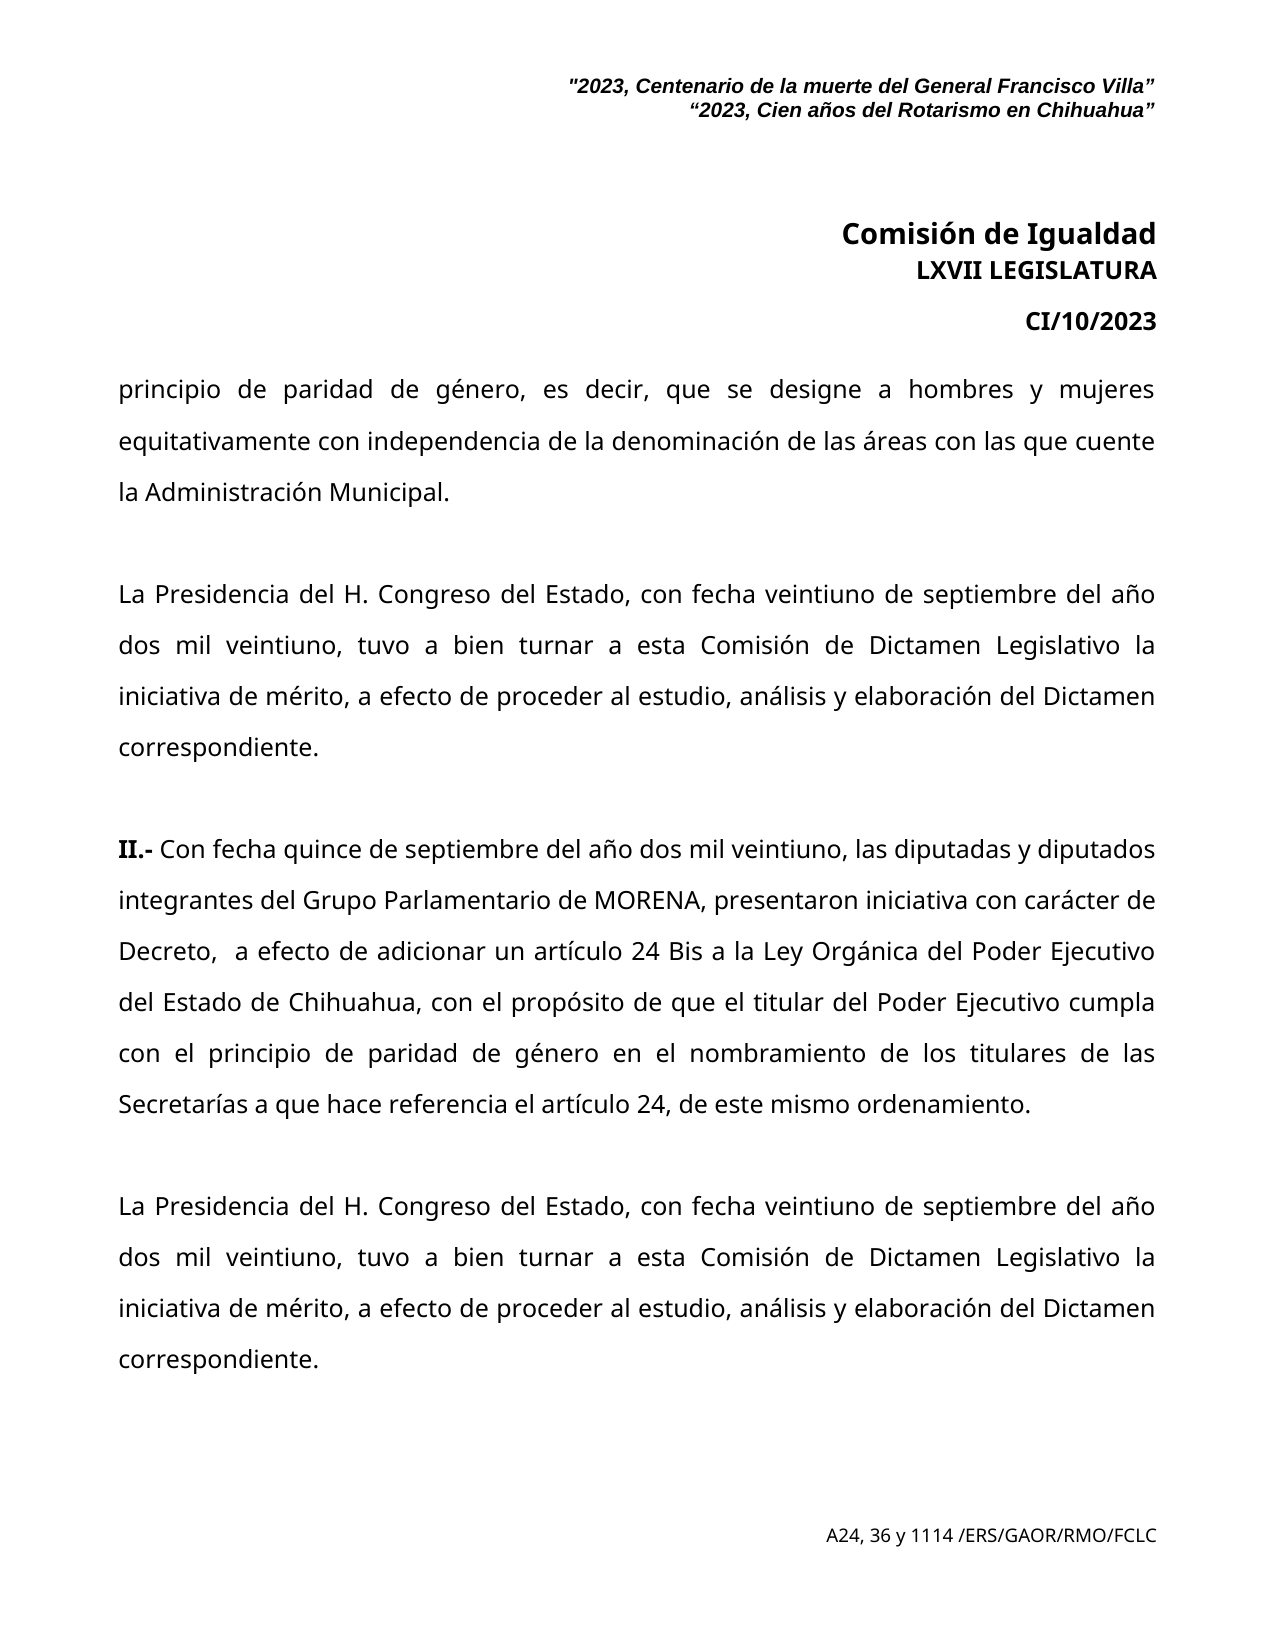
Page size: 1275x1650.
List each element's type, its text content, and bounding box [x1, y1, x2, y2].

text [118, 372, 1157, 508]
text La Presidencia del H. Congreso del Estado, con fecha veintiuno de septiembre del año dos mil veintiuno, tuvo a bien turnar a esta Comisión de Dictamen Legislativo la iniciativa de mérito, a efecto de proceder al estudio, análisis y elaboración del Dictamen correspondiente. [118, 576, 1157, 763]
text La Presidencia del H. Congreso del Estado, con fecha veintiuno de septiembre del año dos mil veintiuno, tuvo a bien turnar a esta Comisión de Dictamen Legislativo la iniciativa de mérito, a efecto de proceder al estudio, análisis y elaboración del Dictamen correspondiente. [118, 1189, 1157, 1376]
text II.- Con fecha quince de septiembre del año dos mil veintiuno, las diputadas y diputados integrantes del Grupo Parlamentario de MORENA, presentaron iniciativa con carácter de Decreto, a efecto de adicionar un artículo 24 Bis a la Ley Orgánica del Poder Ejecutivo del Estado de Chihuahua, con el propósito de que el titular del Poder Ejecutivo cumpla con el principio de paridad de género en el nombramiento de los titulares de las Secretarías a que hace referencia el artículo 24, de este mismo ordenamiento. [118, 832, 1157, 1121]
